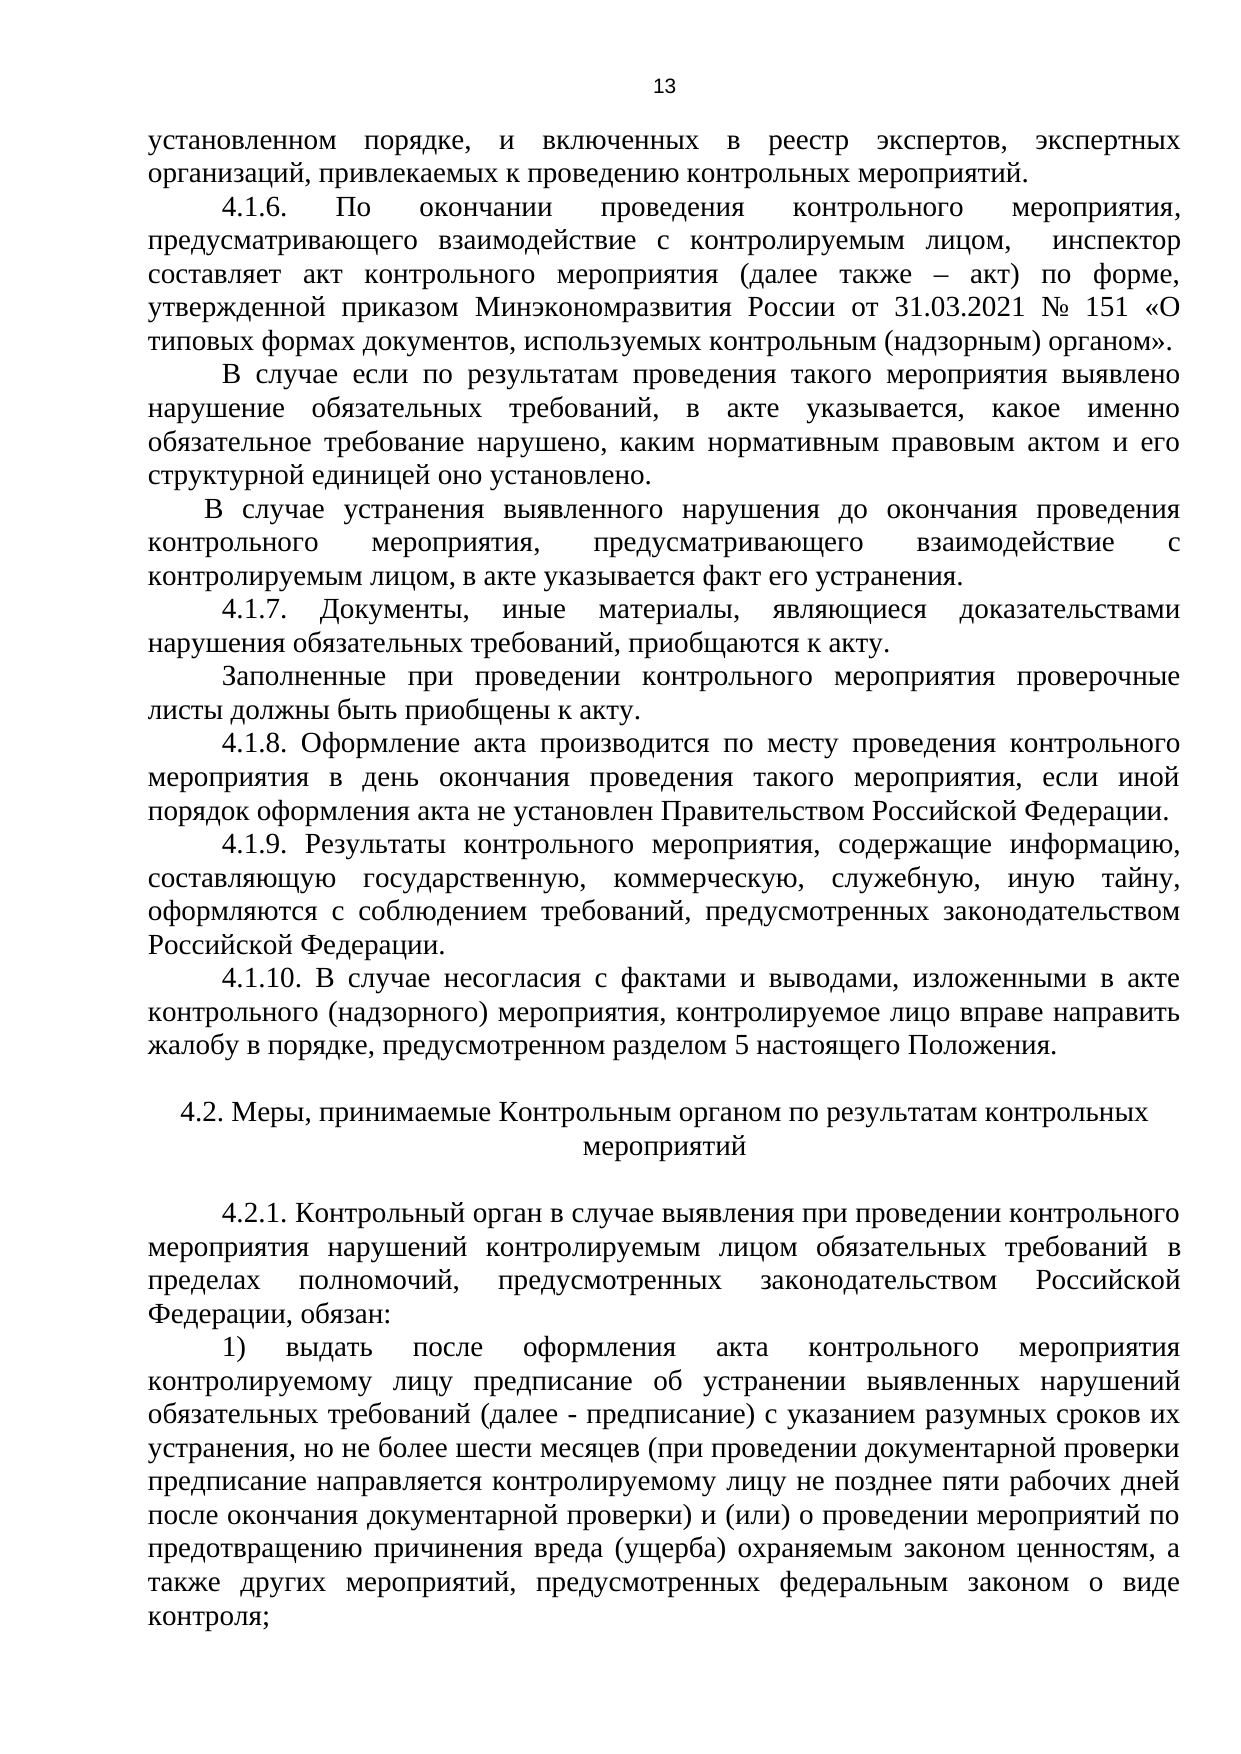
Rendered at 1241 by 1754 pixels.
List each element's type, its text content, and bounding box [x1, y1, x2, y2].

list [148, 122, 1181, 189]
text 1) выдать после оформления акта контрольного мероприятия контролируемому лицу предписание об устранении выявленных нарушений обязательных требований (далее - предписание) с указанием разумных сроков их устранения, но не более шести месяцев (при проведении документарной проверки предписание направляется контролируемому лицу не позднее пяти рабочих дней после окончания документарной проверки) и (или) о проведении мероприятий по предотвращению причинения вреда (ущерба) охраняемым законом ценностям, а также других мероприятий, предусмотренных федеральным законом о виде контроля; [148, 1329, 1181, 1631]
text 4.1.7. Документы, иные материалы, являющиеся доказательствами нарушения обязательных требований, приобщаются к акту. [148, 591, 1181, 658]
text Заполненные при проведении контрольного мероприятия проверочные листы должны быть приобщены к акту. [148, 658, 1181, 726]
text В случае устранения выявленного нарушения до окончания проведения контрольного мероприятия, предусматривающего взаимодействие с контролируемым лицом, в акте указывается факт его устранения. [148, 491, 1181, 591]
list 4.1.6. По окончании проведения контрольного мероприятия, предусматривающего взаимодействие с контролируемым лицом, инспектор составляет акт контрольного мероприятия (далее также – акт) по форме, утвержденной приказом Минэкономразвития России от 31.03.2021 № 151 «О типовых формах документов, используемых контрольным (надзорным) органом». [148, 189, 1181, 357]
text 4.2. Меры, принимаемые Контрольным органом по результатам контрольных мероприятий [148, 1094, 1181, 1162]
text 4.1.9. Результаты контрольного мероприятия, содержащие информацию, составляющую государственную, коммерческую, служебную, иную тайну, оформляются с соблюдением требований, предусмотренных законодательством Российской Федерации. [148, 826, 1181, 960]
text 4.1.10. В случае несогласия с фактами и выводами, изложенными в акте контрольного (надзорного) мероприятия, контролируемое лицо вправе направить жалобу в порядке, предусмотренном разделом 5 настоящего Положения. [148, 960, 1181, 1061]
text 4.1.8. Оформление акта производится по месту проведения контрольного мероприятия в день окончания проведения такого мероприятия, если иной порядок оформления акта не установлен Правительством Российской Федерации. [148, 726, 1181, 826]
text 4.2.1. Контрольный орган в случае выявления при проведении контрольного мероприятия нарушений контролируемым лицом обязательных требований в пределах полномочий, предусмотренных законодательством Российской Федерации, обязан: [148, 1195, 1181, 1329]
list В случае если по результатам проведения такого мероприятия выявлено нарушение обязательных требований, в акте указывается, какое именно обязательное требование нарушено, каким нормативным правовым актом и его структурной единицей оно установлено. [148, 357, 1181, 491]
